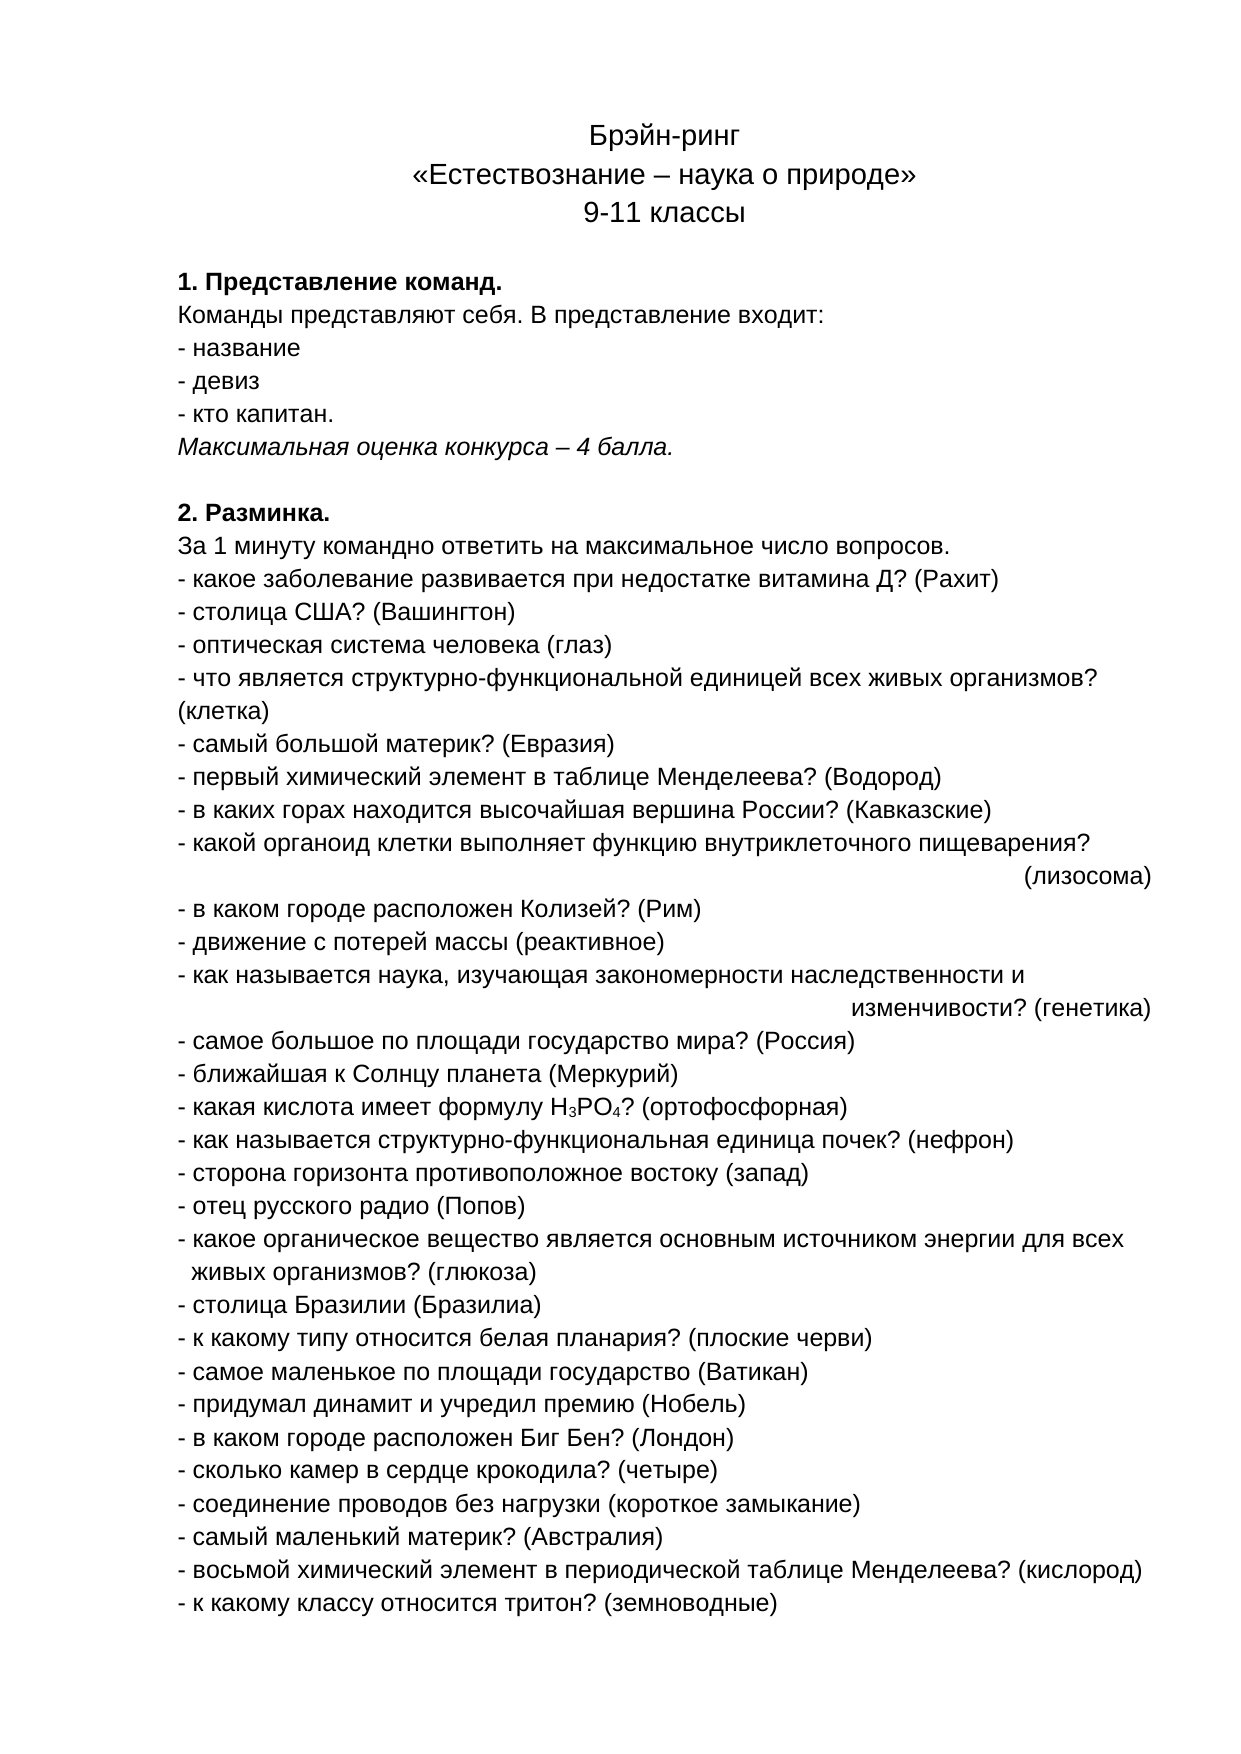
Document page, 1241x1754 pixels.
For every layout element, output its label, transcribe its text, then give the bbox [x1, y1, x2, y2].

text - как называется наука, изучающая закономерности наследственности и [177, 960, 1152, 989]
text - самое большое по площади государство мира? (Россия) [177, 1026, 1152, 1055]
text За 1 минуту командно ответить на максимальное число вопросов. [177, 531, 1152, 560]
text - как называется структурно-функциональная единица почек? (нефрон) [177, 1125, 1152, 1154]
text Брэйн-ринг [177, 118, 1152, 152]
text 9-11 классы [177, 195, 1152, 229]
text «Естествознание – наука о природе» [177, 157, 1152, 190]
text - что является структурно-функциональной единицей всех живых организмов? (клетка) [177, 663, 1152, 725]
text - самый большой материк? (Евразия) [177, 729, 1152, 758]
text - какое органическое вещество является основным источником энергии для всех [177, 1224, 1152, 1253]
text - в каких горах находится высочайшая вершина России? (Кавказские) [177, 795, 1152, 824]
text - какая кислота имеет формулу H3PO4? (ортофосфорная) [177, 1092, 1152, 1121]
text - отец русского радио (Попов) [177, 1191, 1152, 1220]
text - движение с потерей массы (реактивное) [177, 927, 1152, 956]
text - сколько камер в сердце крокодила? (четыре) [177, 1456, 1152, 1484]
text - оптическая система человека (глаз) [177, 630, 1152, 659]
text - соединение проводов без нагрузки (короткое замыкание) [177, 1488, 1152, 1517]
text - в каком городе расположен Биг Бен? (Лондон) [177, 1422, 1152, 1451]
text - какой органоид клетки выполняет функцию внутриклеточного пищеварения? [177, 828, 1152, 857]
text 1. Представление команд. [177, 267, 1152, 296]
text - девиз [177, 366, 1152, 394]
text - столица Бразилии (Бразилиа) [177, 1290, 1152, 1319]
text изменчивости? (генетика) [177, 993, 1152, 1022]
text - самый маленький материк? (Австралия) [177, 1522, 1152, 1550]
text - к какому типу относится белая планария? (плоские черви) [177, 1323, 1152, 1352]
text - ближайшая к Солнцу планета (Меркурий) [177, 1059, 1152, 1088]
text - восьмой химический элемент в периодической таблице Менделеева? (кислород) [177, 1554, 1152, 1583]
text - первый химический элемент в таблице Менделеева? (Водород) [177, 762, 1152, 791]
text - название [177, 333, 1152, 362]
text - сторона горизонта противоположное востоку (запад) [177, 1158, 1152, 1187]
text - к какому классу относится тритон? (земноводные) [177, 1588, 1152, 1616]
text Максимальная оценка конкурса – 4 балла. [177, 432, 1152, 461]
text - самое маленькое по площади государство (Ватикан) [177, 1356, 1152, 1385]
text Команды представляют себя. В представление входит: [177, 300, 1152, 328]
text - столица США? (Вашингтон) [177, 597, 1152, 626]
text - в каком городе расположен Колизей? (Рим) [177, 894, 1152, 923]
text - придумал динамит и учредил премию (Нобель) [177, 1389, 1152, 1418]
text - какое заболевание развивается при недостатке витамина Д? (Рахит) [177, 564, 1152, 593]
text (лизосома) [177, 861, 1152, 890]
text - кто капитан. [177, 399, 1152, 428]
text живых организмов? (глюкоза) [177, 1257, 1152, 1286]
text 2. Разминка. [177, 498, 1152, 527]
